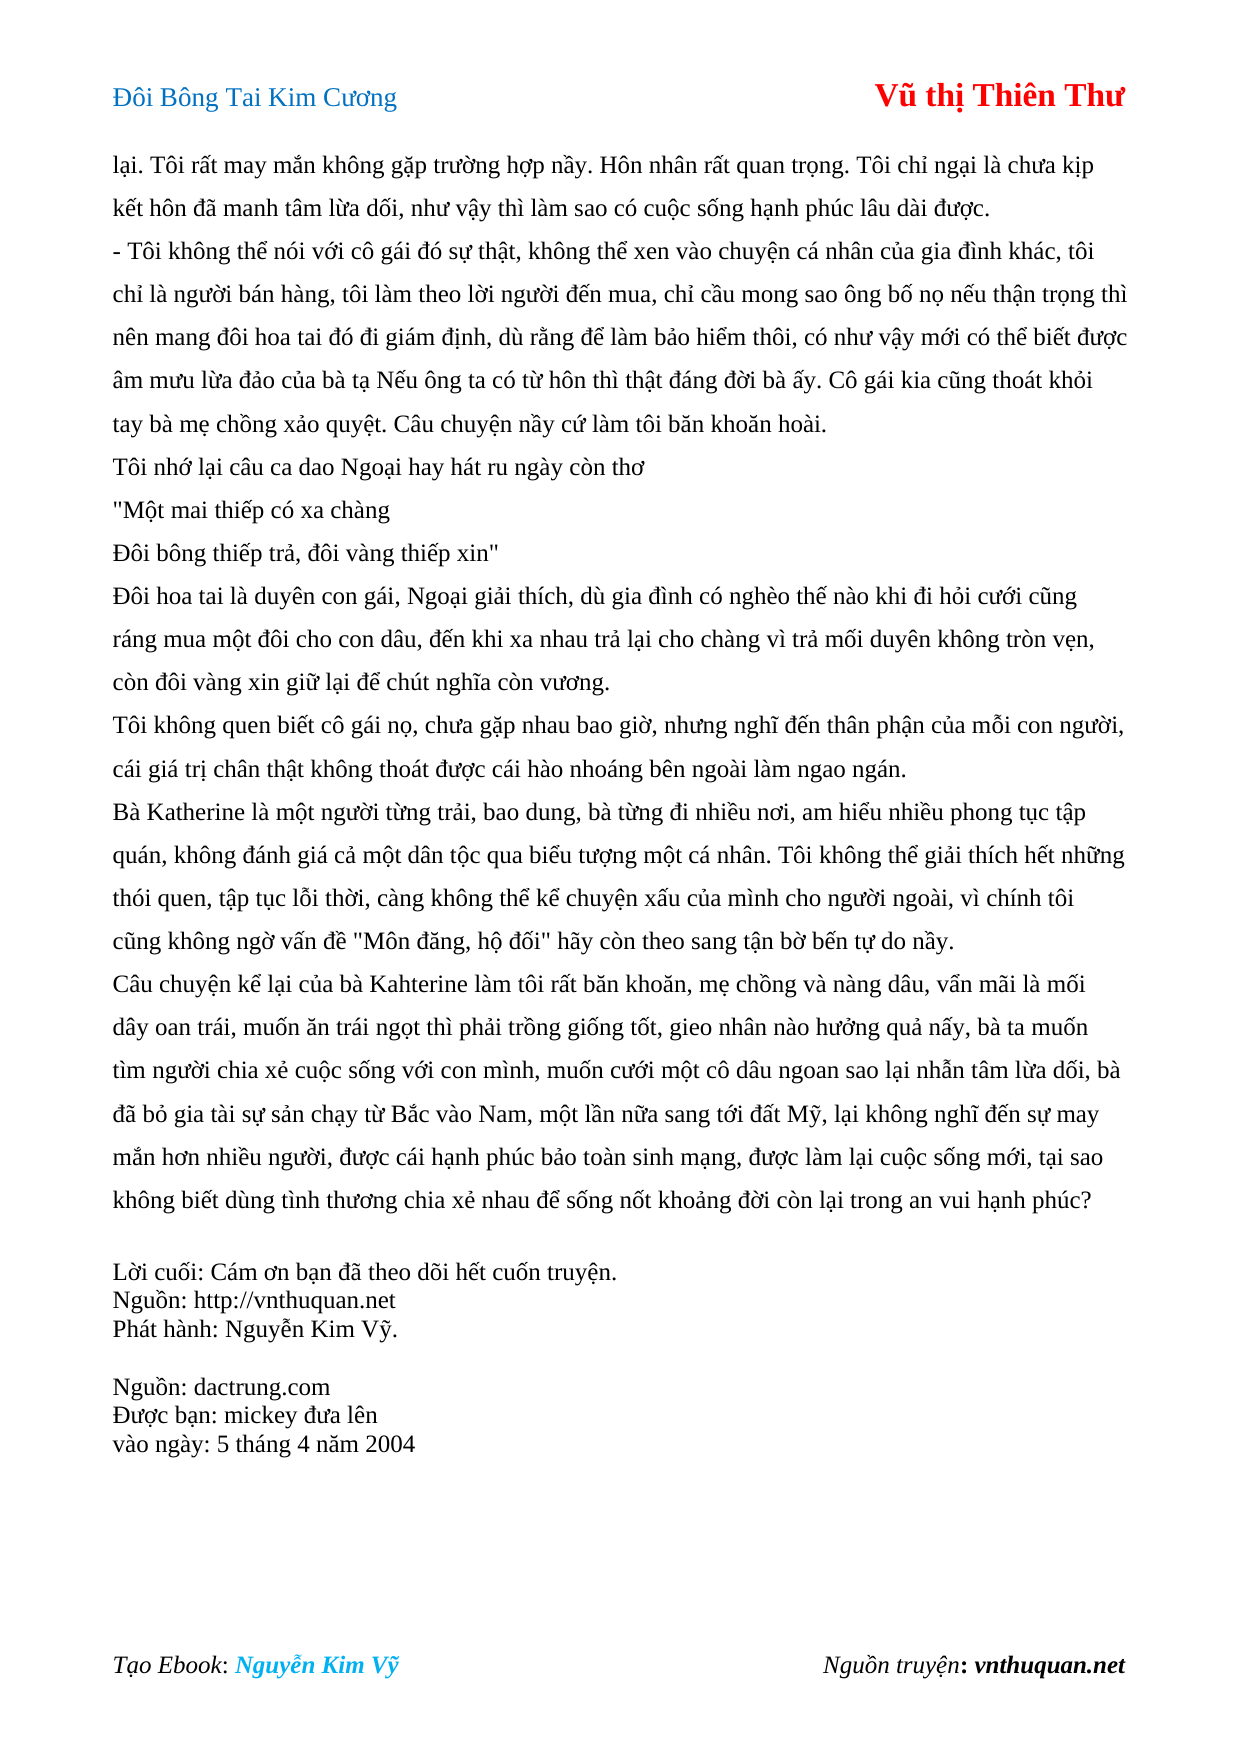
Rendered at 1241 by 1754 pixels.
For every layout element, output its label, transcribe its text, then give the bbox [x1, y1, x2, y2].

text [112, 150, 1128, 1214]
text Lời cuối: Cám ơn bạn đã theo dõi hết cuốn truyện. Nguồn: http://vnthuquan.net Phát hành: Nguyễn Kim Vỹ. Nguồn: dactrung.com Được bạn: mickey đưa lên vào ngày: 5 tháng 4 năm 2004 [112, 1228, 1128, 1458]
